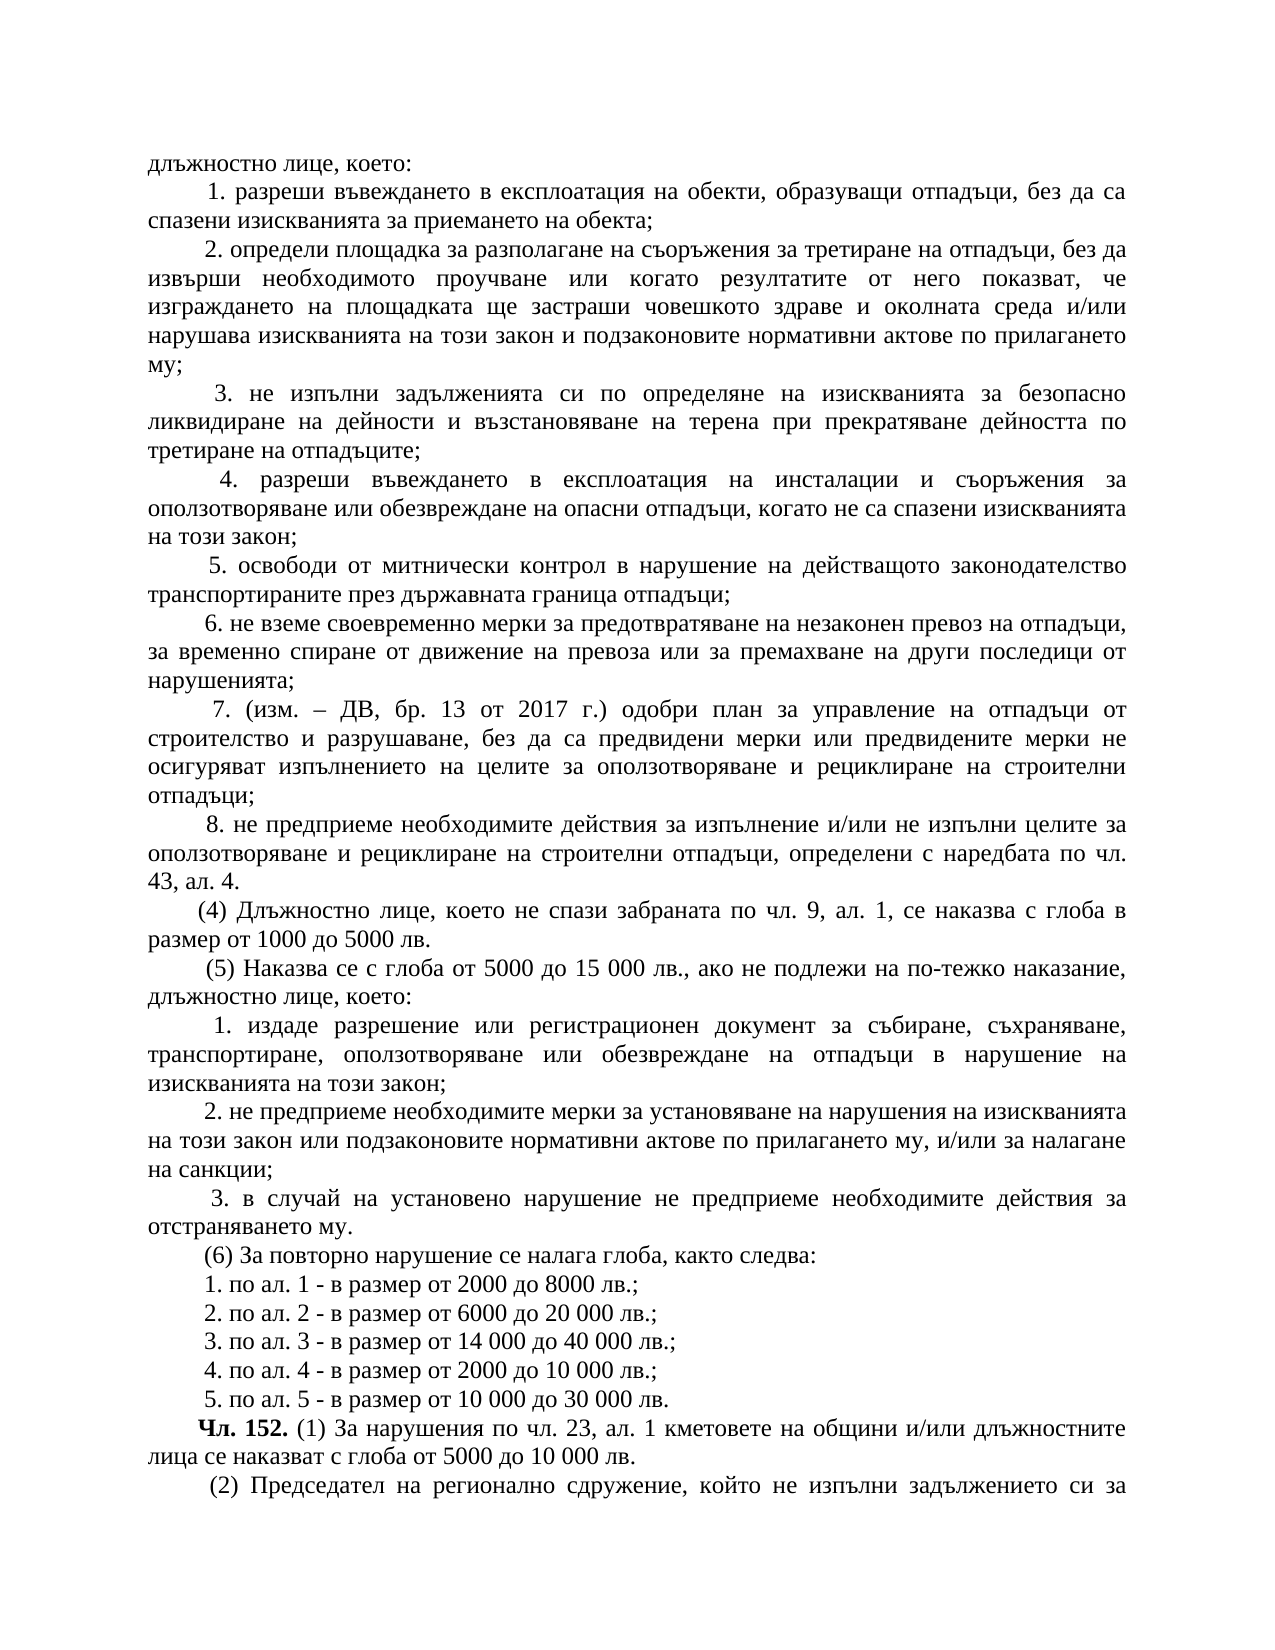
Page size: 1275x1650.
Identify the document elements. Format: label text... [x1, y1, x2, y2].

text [148, 1470, 1127, 1499]
text (6) За повторно нарушение се налага глоба, както следва: [148, 1240, 1127, 1269]
text 5. освободи от митнически контрол в нарушение на действащото законодателство транспортираните през държавната граница отпадъци; [148, 550, 1127, 608]
text 3. в случай на установено нарушение не предприеме необходимите действия за отстраняването му. [148, 1183, 1127, 1240]
text 1. разреши въвеждането в експлоатация на обекти, образуващи отпадъци, без да са спазени изискванията за приемането на обекта; [148, 176, 1127, 234]
text 8. не предприеме необходимите действия за изпълнение и/или не изпълни целите за оползотворяване и рециклиране на строителни отпадъци, определени с наредбата по чл. 43, ал. 4. [148, 809, 1127, 895]
text 5. по ал. 5 - в размер от 10 000 до 30 000 лв. [148, 1384, 1127, 1413]
text (5) Наказва се с глоба от 5000 до 15 000 лв., ако не подлежи на по-тежко наказание, длъжностно лице, което: [148, 953, 1127, 1010]
text Чл. 152. (1) За нарушения по чл. 23, ал. 1 кметовете на общини и/или длъжностните лица се наказват с глоба от 5000 до 10 000 лв. [148, 1413, 1127, 1470]
text 7. (изм. – ДВ, бр. 13 от 2017 г.) одобри план за управление на отпадъци от строителство и разрушаване, без да са предвидени мерки или предвидените мерки не осигуряват изпълнението на целите за оползотворяване и рециклиране на строителни отпадъци; [148, 694, 1127, 809]
text 3. не изпълни задълженията си по определяне на изискванията за безопасно ликвидиране на дейности и възстановяване на терена при прекратяване дейността по третиране на отпадъците; [148, 378, 1127, 464]
text (4) Длъжностно лице, което не спази забраната по чл. 9, ал. 1, се наказва с глоба в размер от 1000 до 5000 лв. [148, 895, 1127, 953]
text 2. не предприеме необходимите мерки за установяване на нарушения на изискванията на този закон или подзаконовите нормативни актове по прилагането му, и/или за налагане на санкции; [148, 1096, 1127, 1183]
text 4. разреши въвеждането в експлоатация на инсталации и съоръжения за оползотворяване или обезвреждане на опасни отпадъци, когато не са спазени изискванията на този закон; [148, 464, 1127, 550]
text 2. определи площадка за разполагане на съоръжения за третиране на отпадъци, без да извърши необходимото проучване или когато резултатите от него показват, че изграждането на площадката ще застраши човешкото здраве и околната среда и/или нарушава изискванията на този закон и подзаконовите нормативни актове по прилагането му; [148, 234, 1127, 378]
text 4. по ал. 4 - в размер от 2000 до 10 000 лв.; [148, 1355, 1127, 1384]
text 3. по ал. 3 - в размер от 14 000 до 40 000 лв.; [148, 1326, 1127, 1355]
text 1. издаде разрешение или регистрационен документ за събиране, съхраняване, транспортиране, оползотворяване или обезвреждане на отпадъци в нарушение на изискванията на този закон; [148, 1010, 1127, 1096]
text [148, 148, 1127, 176]
text 6. не вземе своевременно мерки за предотвратяване на незаконен превоз на отпадъци, за временно спиране от движение на превоза или за премахване на други последици от нарушенията; [148, 608, 1127, 694]
text 2. по ал. 2 - в размер от 6000 до 20 000 лв.; [148, 1298, 1127, 1326]
text 1. по ал. 1 - в размер от 2000 до 8000 лв.; [148, 1269, 1127, 1298]
